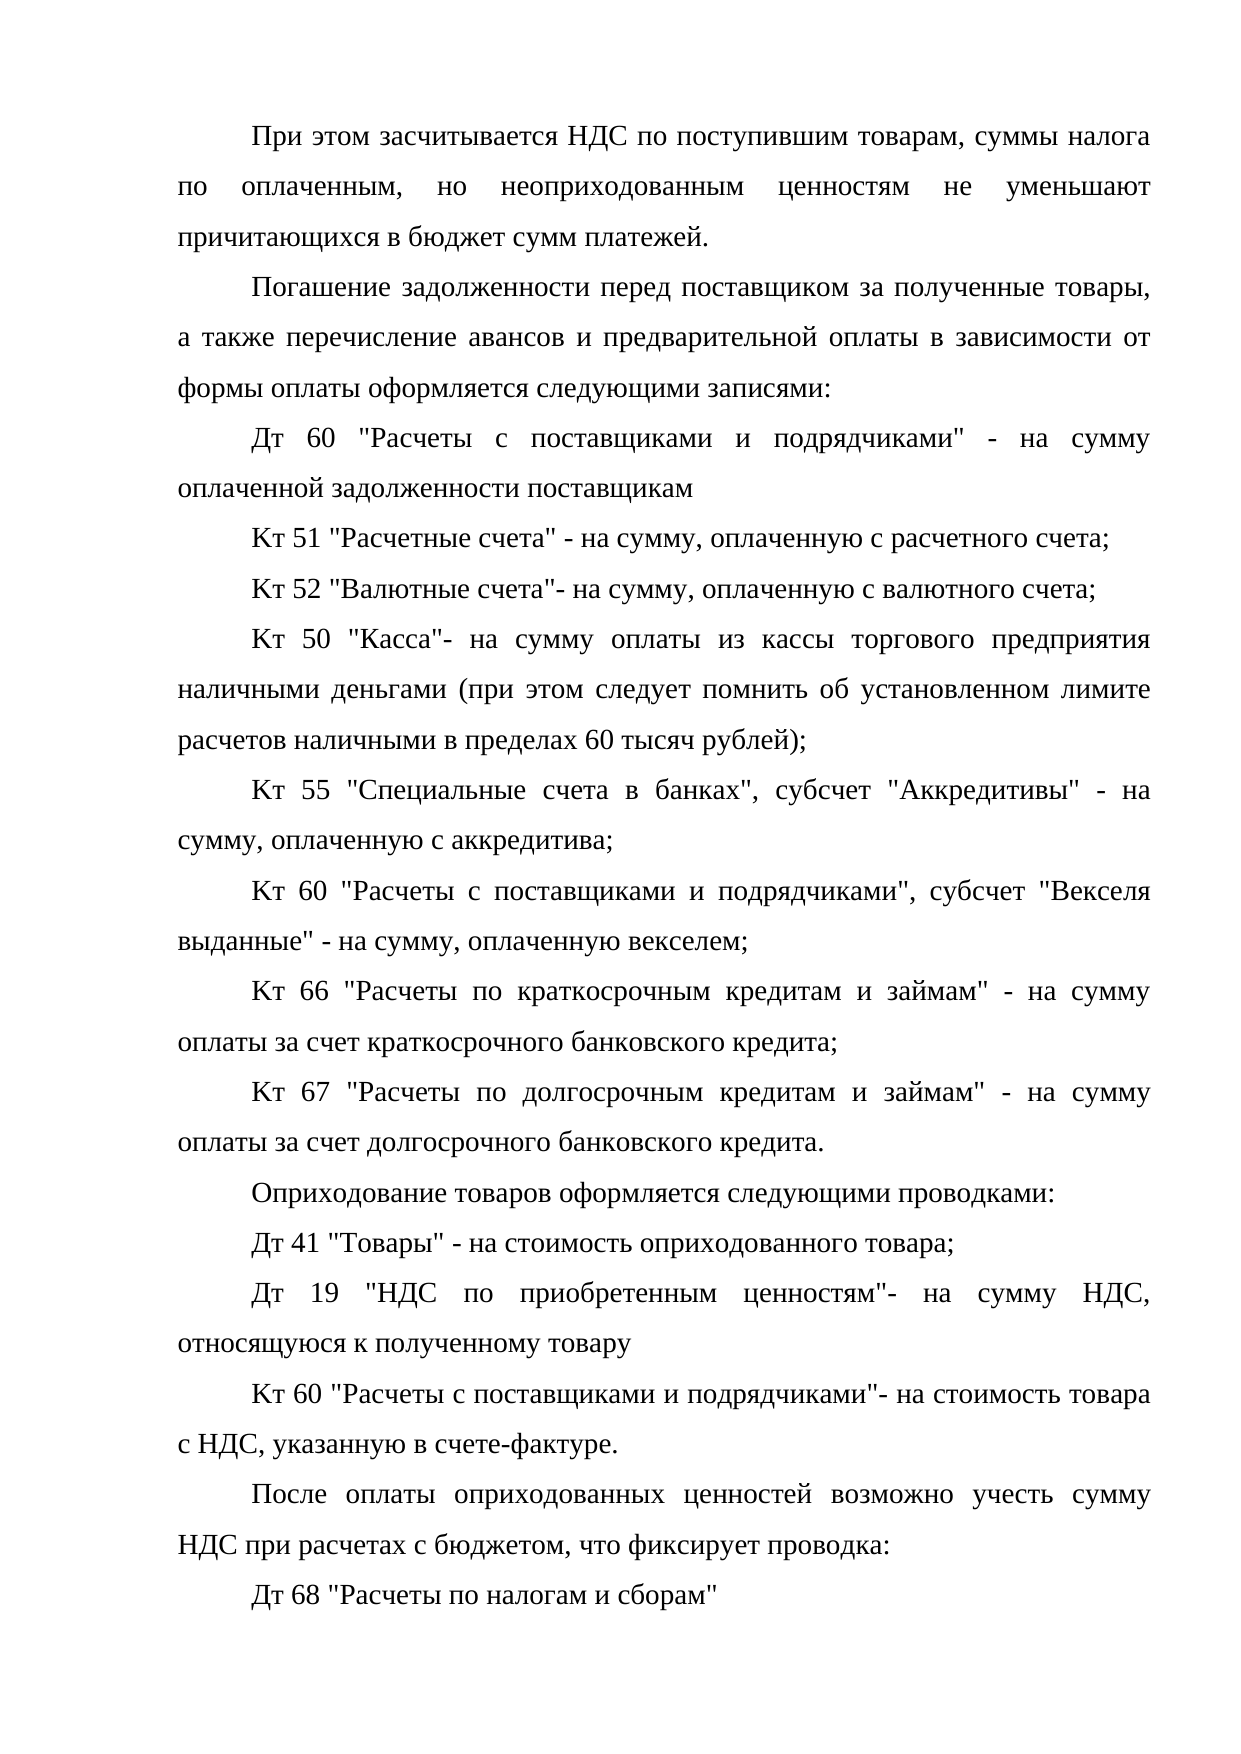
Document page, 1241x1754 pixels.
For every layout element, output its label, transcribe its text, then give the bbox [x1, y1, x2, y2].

text После оплаты оприходованных ценностей возможно учесть сумму НДС при расчетах с бюджетом, что фиксирует проводка: [177, 1477, 1152, 1560]
text Дт 41 "Товары" - на стоимость оприходованного товара; [177, 1225, 1152, 1258]
text Kт 50 "Касса"- на сумму оплаты из кассы торгового предприятия наличными деньгами (при этом следует помнить об установленном лимите расчетов наличными в пределах 60 тысяч рублей); [177, 621, 1152, 755]
text Kт 67 "Расчеты по долгосрочным кредитам и займам" - на сумму оплаты за счет долгосрочного банковского кредита. [177, 1074, 1152, 1158]
text Kт 55 "Специальные счета в банках", субсчет "Аккредитивы" - на сумму, оплаченную с аккредитива; [177, 772, 1152, 856]
text Kт 51 "Расчетные счета" - на сумму, оплаченную с расчетного счета; [177, 521, 1152, 554]
text Kт 52 "Валютные счета"- на сумму, оплаченную с валютного счета; [177, 571, 1152, 604]
text Дт 19 "НДС по приобретенным ценностям"- на сумму НДС, относящуюся к полученному товару [177, 1275, 1152, 1359]
text Дт 60 "Расчеты с поставщиками и подрядчиками" - на сумму оплаченной задолженности поставщикам [177, 420, 1152, 504]
text Kт 60 "Расчеты с поставщиками и подрядчиками", субсчет "Векселя выданные" - на сумму, оплаченную векселем; [177, 873, 1152, 957]
text Дт 68 "Расчеты по налогам и сборам" [177, 1577, 1152, 1611]
text Kт 66 "Расчеты по краткосрочным кредитам и займам" - на сумму оплаты за счет краткосрочного банковского кредита; [177, 973, 1152, 1057]
text Kт 60 "Расчеты с поставщиками и подрядчиками"- на стоимость товара с НДС, указанную в счете-фактуре. [177, 1376, 1152, 1460]
text Оприходование товаров оформляется следующими проводками: [177, 1175, 1152, 1208]
text Погашение задолженности перед поставщиком за полученные товары, а также перечисление авансов и предварительной оплаты в зависимости от формы оплаты оформляется следующими записями: [177, 269, 1152, 403]
text При этом засчитывается НДС по поступившим товарам, суммы налога по оплаченным, но неоприходованным ценностям не уменьшают причитающихся в бюджет сумм платежей. [177, 118, 1152, 252]
